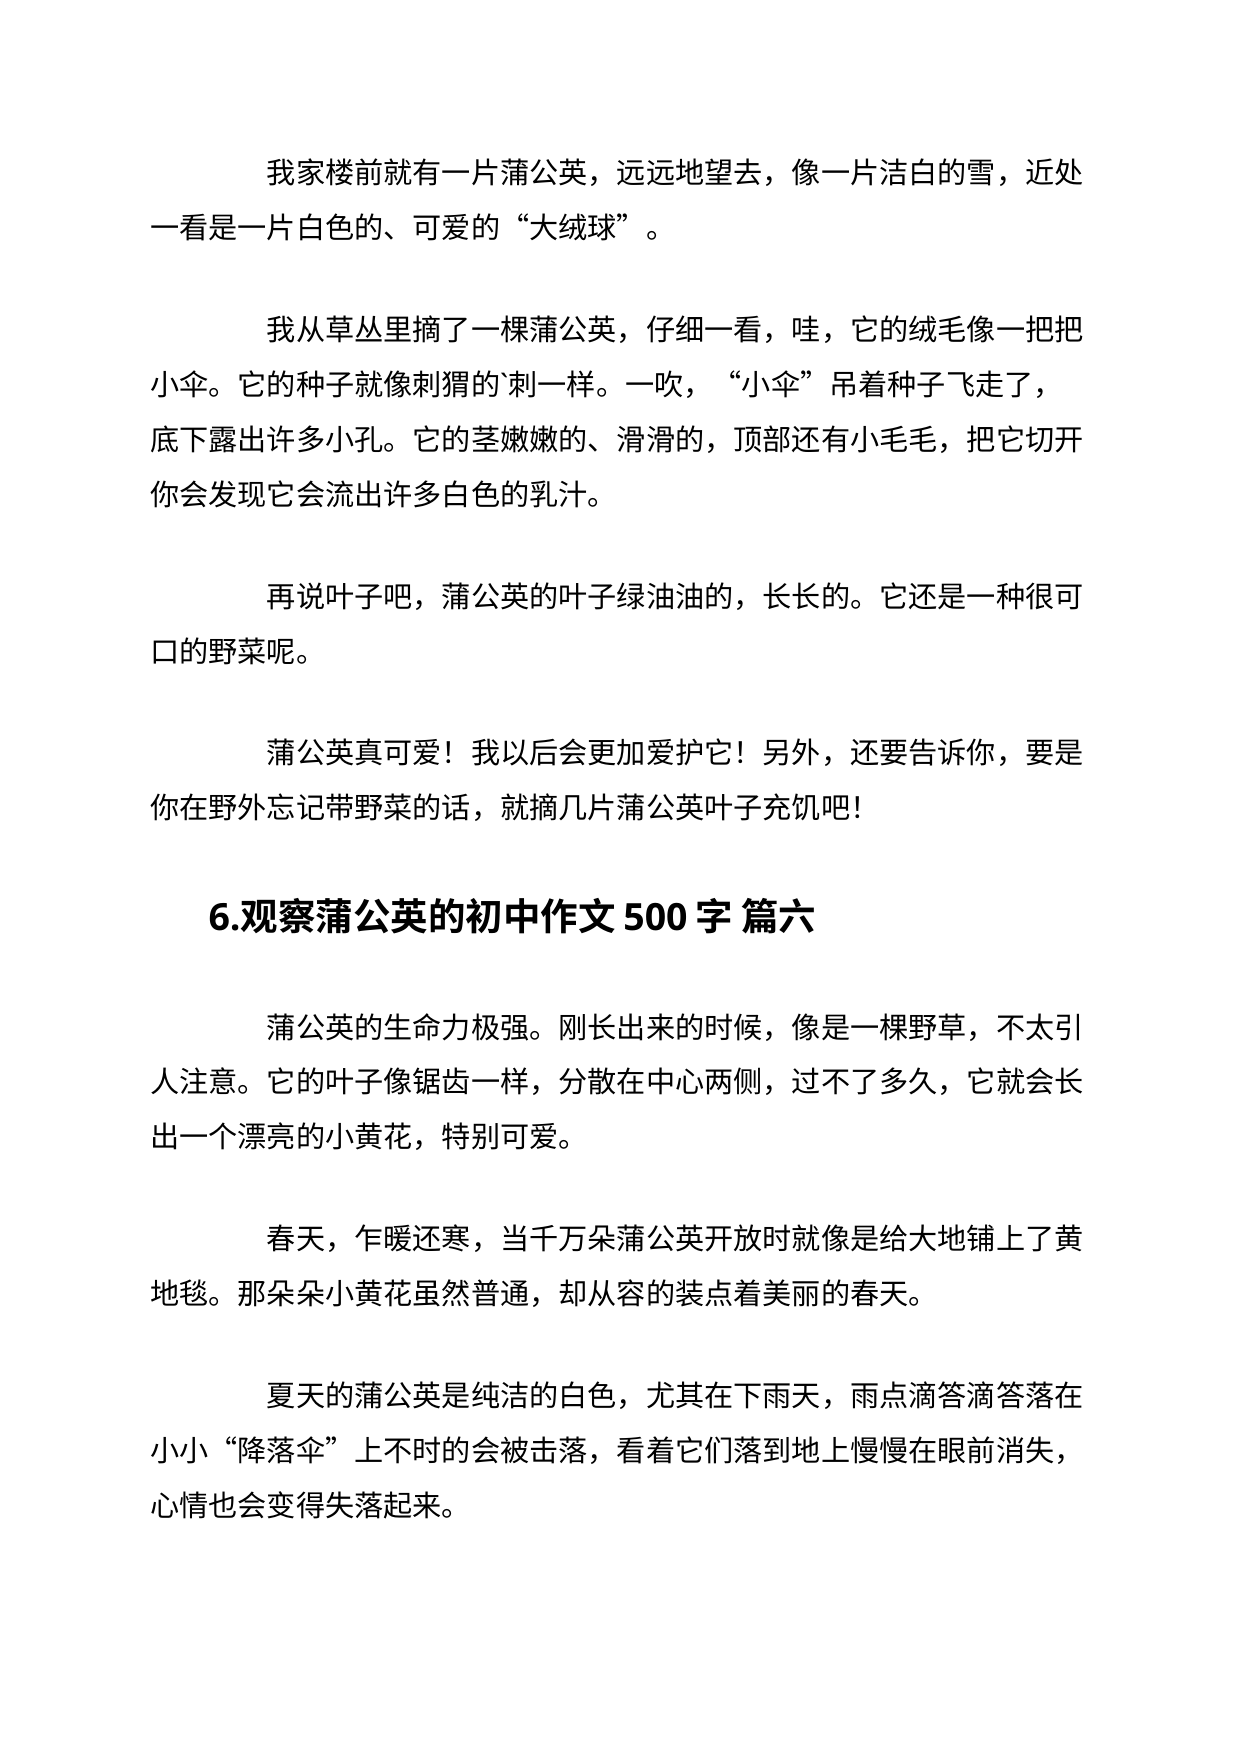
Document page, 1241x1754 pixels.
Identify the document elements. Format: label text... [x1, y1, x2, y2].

text 春天，乍暖还寒，当千万朵蒲公英开放时就像是给大地铺上了黄地毯。那朵朵小黄花虽然普通，却从容的装点着美丽的春天。 [150, 1216, 1090, 1313]
text 再说叶子吧，蒲公英的叶子绿油油的，长长的。它还是一种很可口的野菜呢。 [150, 573, 1090, 670]
text 夏天的蒲公英是纯洁的白色，尤其在下雨天，雨点滴答滴答落在小小“降落伞”上不时的会被击落，看着它们落到地上慢慢在眼前消失，心情也会变得失落起来。 [150, 1372, 1090, 1524]
text 蒲公英的生命力极强。刚长出来的时候，像是一棵野草，不太引人注意。它的叶子像锯齿一样，分散在中心两侧，过不了多久，它就会长出一个漂亮的小黄花，特别可爱。 [150, 1004, 1090, 1156]
text 6.观察蒲公英的初中作文500字 篇六 [150, 887, 1090, 941]
text 蒲公英真可爱！我以后会更加爱护它！另外，还要告诉你，要是你在野外忘记带野菜的话，就摘几片蒲公英叶子充饥吧！ [150, 730, 1090, 827]
text 我家楼前就有一片蒲公英，远远地望去，像一片洁白的雪，近处一看是一片白色的、可爱的“大绒球”。 [150, 150, 1090, 247]
text 我从草丛里摘了一棵蒲公英，仔细一看，哇，它的绒毛像一把把小伞。它的种子就像刺猬的`刺一样。一吹，“小伞”吊着种子飞走了，底下露出许多小孔。它的茎嫩嫩的、滑滑的，顶部还有小毛毛，把它切开你会发现它会流出许多白色的乳汁。 [150, 307, 1090, 514]
